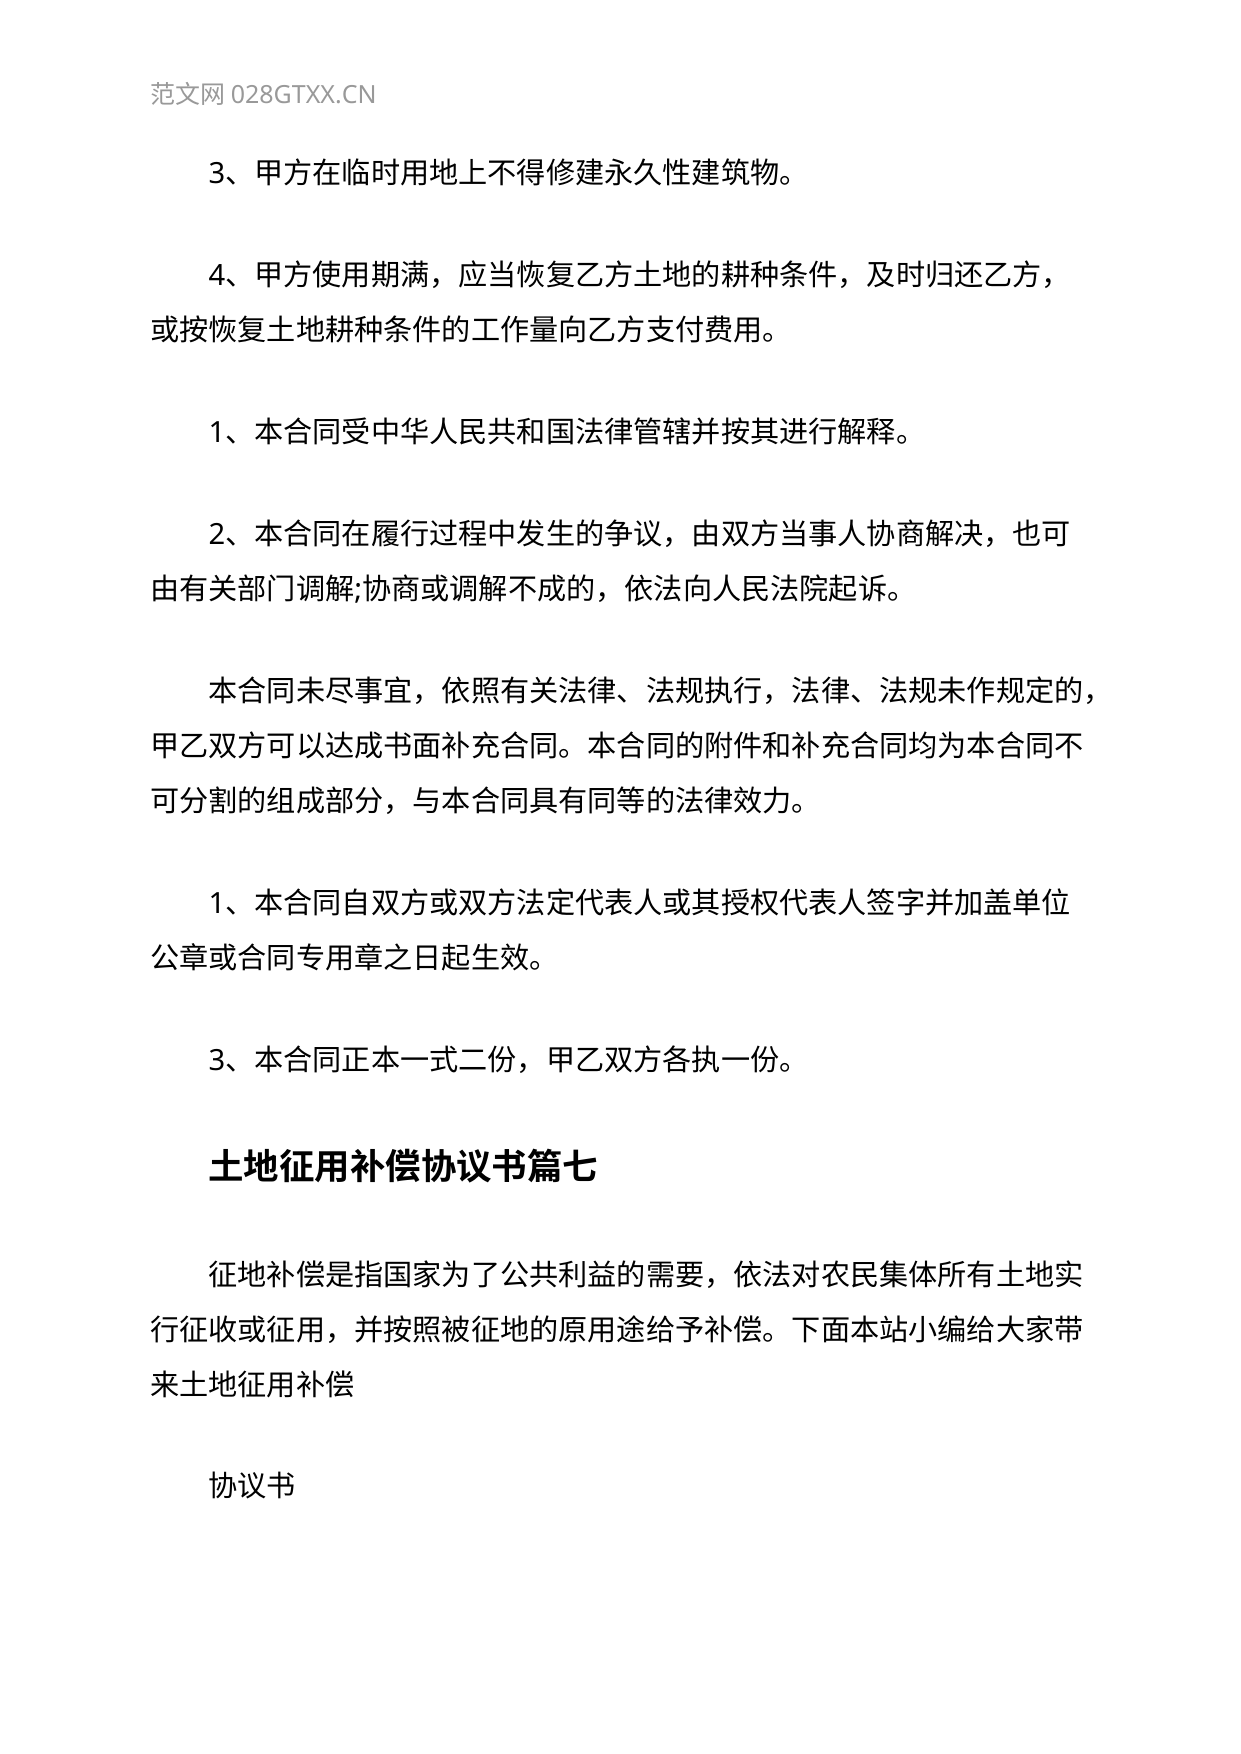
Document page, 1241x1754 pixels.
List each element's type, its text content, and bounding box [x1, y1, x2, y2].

text 本合同未尽事宜，依照有关法律、法规执行，法律、法规未作规定的，甲乙双方可以达成书面补充合同。本合同的附件和补充合同均为本合同不可分割的组成部分，与本合同具有同等的法律效力。 [150, 668, 1090, 820]
text 3、本合同正本一式二份，甲乙双方各执一份。 [150, 1036, 1090, 1078]
text 1、本合同自双方或双方法定代表人或其授权代表人签字并加盖单位公章或合同专用章之日起生效。 [150, 879, 1090, 977]
text 协议书 [150, 1463, 1090, 1505]
text 征地补偿是指国家为了公共利益的需要，依法对农民集体所有土地实行征收或征用，并按照被征地的原用途给予补偿。下面本站小编给大家带来土地征用补偿 [150, 1251, 1090, 1403]
text 1、本合同受中华人民共和国法律管辖并按其进行解释。 [150, 409, 1090, 451]
text 3、甲方在临时用地上不得修建永久性建筑物。 [150, 150, 1090, 192]
text 2、本合同在履行过程中发生的争议，由双方当事人协商解决，也可由有关部门调解;协商或调解不成的，依法向人民法院起诉。 [150, 511, 1090, 608]
text 土地征用补偿协议书篇七 [150, 1138, 1090, 1189]
text 4、甲方使用期满，应当恢复乙方土地的耕种条件，及时归还乙方，或按恢复土地耕种条件的工作量向乙方支付费用。 [150, 252, 1090, 349]
